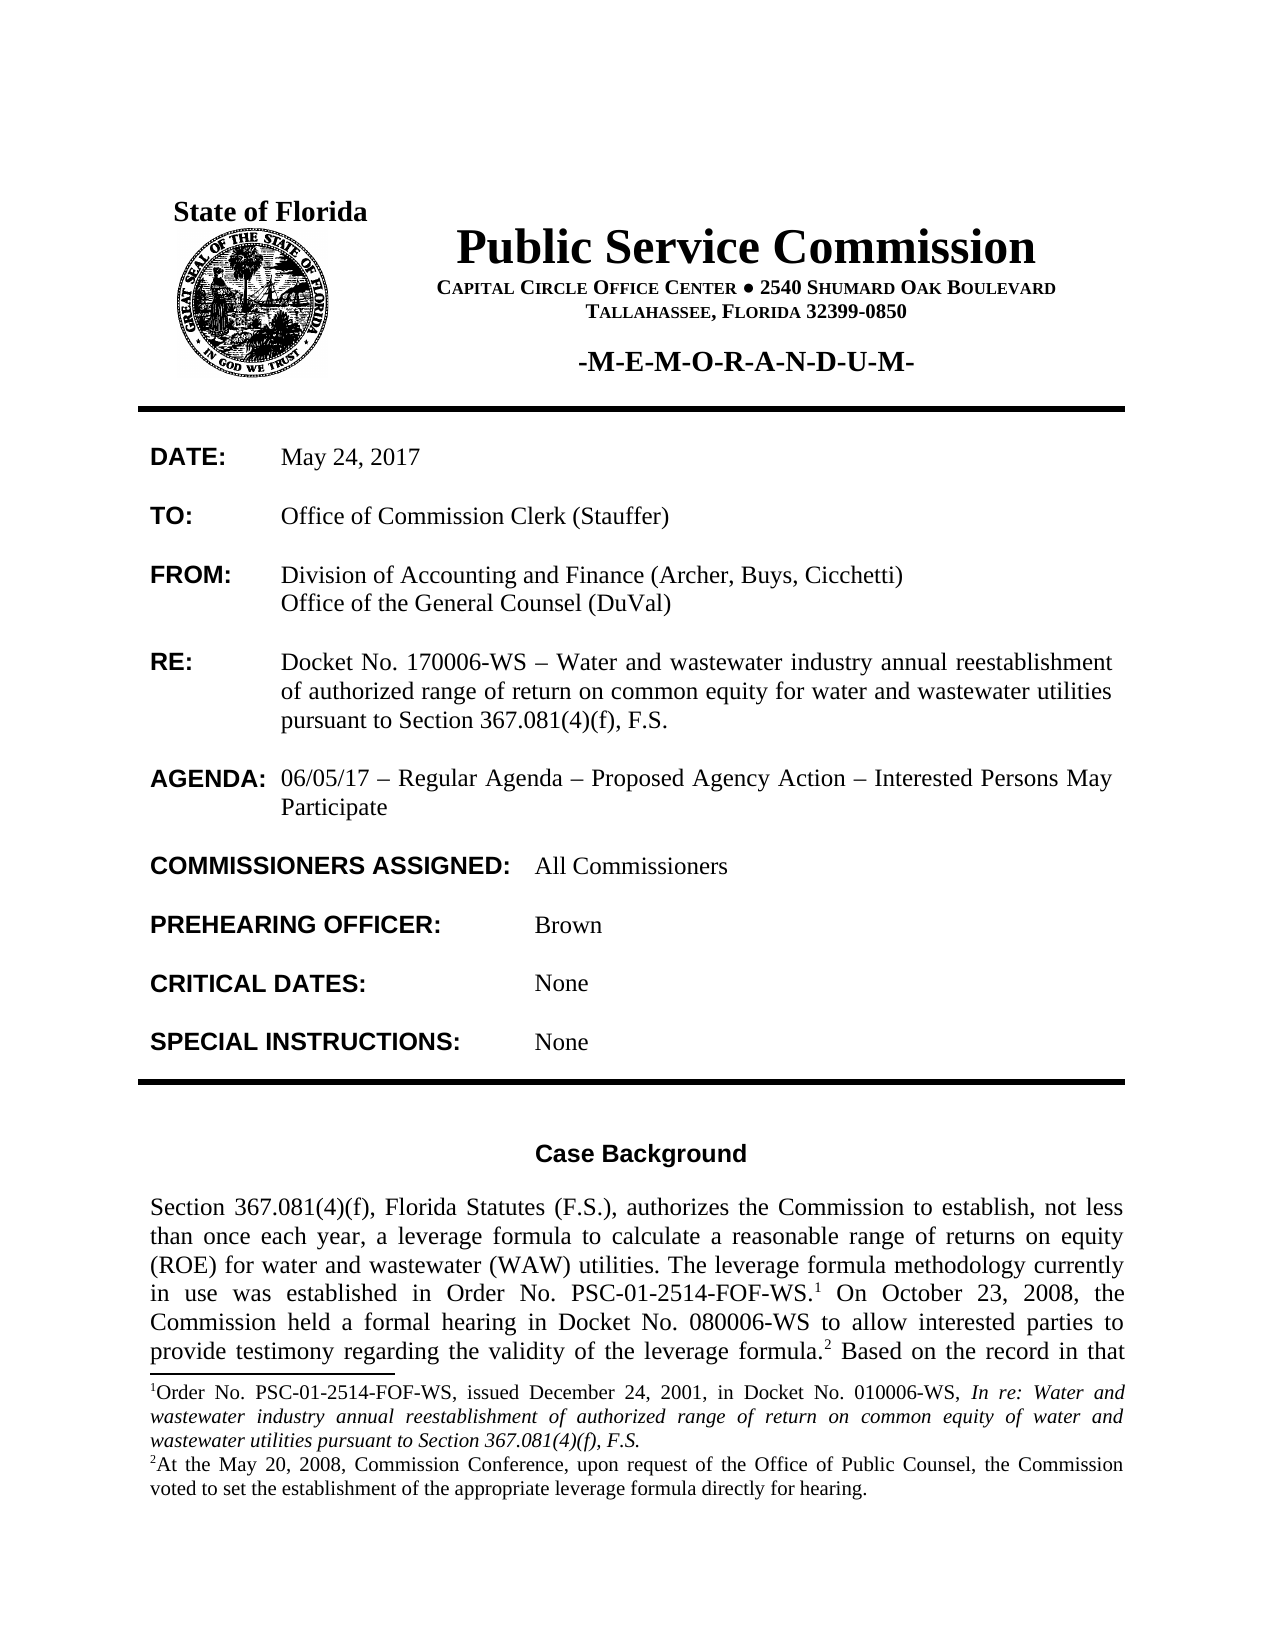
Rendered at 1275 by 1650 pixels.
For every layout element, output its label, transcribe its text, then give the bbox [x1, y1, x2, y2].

table_header State of Florida [138, 194, 367, 406]
table_cell Division of Accounting and Finance (Archer, Buys, Cicchetti) Office of the General Counsel (DuVal) [269, 530, 1125, 617]
table_cell DATE: [138, 412, 268, 471]
table_cell All Commissioners [522, 821, 1125, 880]
table_cell PREHEARING OFFICER: [138, 880, 522, 938]
table_cell None [522, 939, 1125, 997]
table_cell SPECIAL INSTRUCTIONS: [138, 997, 522, 1078]
table_cell CRITICAL DATES: [138, 939, 522, 997]
subtitle Case Background [150, 1138, 1125, 1167]
table_cell Office of Commission Clerk (Stauffer) [269, 471, 1125, 530]
table_cell Brown [522, 880, 1125, 938]
picture [176, 227, 329, 378]
table_cell TO: [138, 471, 268, 530]
table_cell May 24, 2017 [269, 412, 1125, 471]
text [150, 1192, 1125, 1365]
table_cell 06/05/17 – Regular Agenda – Proposed Agency Action – Interested Persons May Participate [269, 734, 1125, 821]
table_cell FROM: [138, 530, 268, 617]
table_cell RE: [138, 617, 268, 733]
table_header Public Service Commission Capital Circle Office Center ● 2540 Shumard Oak Boulevard Tallahassee, Florida 32399-0850 -M-E-M-O-R-A-N-D-U-M- [367, 194, 1125, 406]
table_cell COMMISSIONERS ASSIGNED: [138, 821, 522, 880]
table_cell None [522, 997, 1125, 1078]
table_cell AGENDA: [138, 734, 268, 821]
table_cell Docket No. 170006-WS – Water and wastewater industry annual reestablishment of authorized range of return on common equity for water and wastewater utilities pursuant to Section 367.081(4)(f), F.S. [269, 617, 1125, 733]
